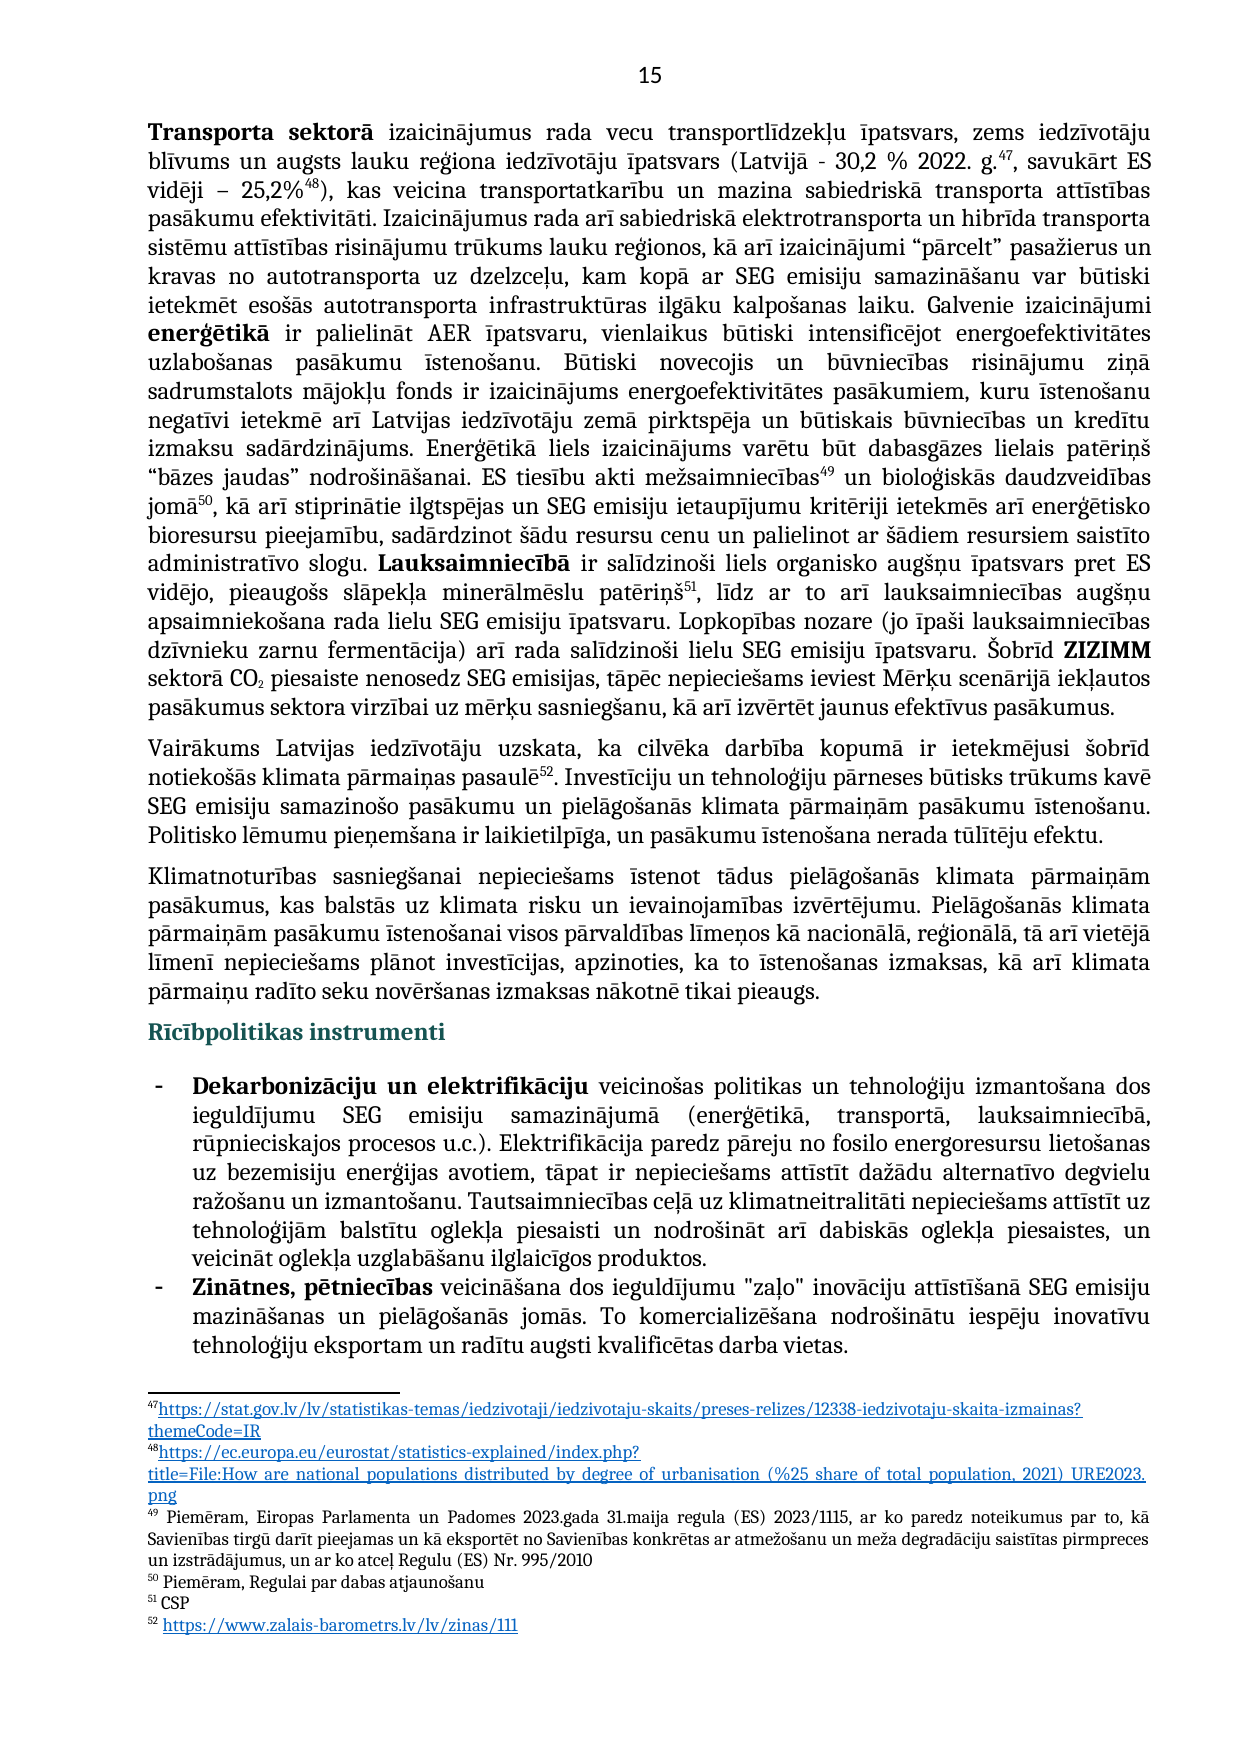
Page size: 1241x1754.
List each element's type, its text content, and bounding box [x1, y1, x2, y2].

list Zinātnes, pētniecības veicināšana dos ieguldījumu "zaļo" inovāciju attīstīšanā SEG emisiju mazināšanas un pielāgošanās jomās. To komercializēšana nodrošinātu iespēju inovatīvu tehnoloģiju eksportam un radītu augsti kvalificētas darba vietas. [154, 1273, 1152, 1359]
text Vairākums Latvijas iedzīvotāju uzskata, ka cilvēka darbība kopumā ir ietekmējusi šobrīd notiekošās klimata pārmaiņas pasaulē. Investīciju un tehnoloģiju pārneses būtisks trūkums kavē SEG emisiju samazinošo pasākumu un pielāgošanās klimata pārmaiņām pasākumu īstenošanu. Politisko lēmumu pieņemšana ir laikietilpīga, un pasākumu īstenošana nerada tūlītēju efektu. [148, 734, 1152, 849]
text Klimatnoturības sasniegšanai nepieciešams īstenot tādus pielāgošanās klimata pārmaiņām pasākumus, kas balstās uz klimata risku un ievainojamības izvērtējumu. Pielāgošanās klimata pārmaiņām pasākumu īstenošanai visos pārvaldības līmeņos kā nacionālā, reģionālā, tā arī vietējā līmenī nepieciešams plānot investīcijas, apzinoties, ka to īstenošanas izmaksas, kā arī klimata pārmaiņu radīto seku novēršanas izmaksas nākotnē tikai pieaugs. [148, 862, 1152, 1006]
text Rīcībpolitikas instrumenti [148, 1018, 1152, 1047]
list Dekarbonizāciju un elektrifikāciju veicinošas politikas un tehnoloģiju izmantošana dos ieguldījumu SEG emisiju samazinājumā (enerģētikā, transportā, lauksaimniecībā, rūpnieciskajos procesos u.c.). Elektrifikācija paredz pāreju no fosilo energoresursu lietošanas uz bezemisiju enerģijas avotiem, tāpat ir nepieciešams attīstīt dažādu alternatīvo degvielu ražošanu un izmantošanu. Tautsaimniecības ceļā uz klimatneitralitāti nepieciešams attīstīt uz tehnoloģijām balstītu oglekļa piesaisti un nodrošināt arī dabiskās oglekļa piesaistes, un veicināt oglekļa uzglabāšanu ilglaicīgos produktos. [154, 1072, 1152, 1273]
text Transporta sektorā izaicinājumus rada vecu transportlīdzekļu īpatsvars, zems iedzīvotāju blīvums un augsts lauku reģiona iedzīvotāju īpatsvars (Latvijā - 30,2 % 2022. g., savukārt ES vidēji – 25,2%), kas veicina transportatkarību un mazina sabiedriskā transporta attīstības pasākumu efektivitāti. Izaicinājumus rada arī sabiedriskā elektrotransporta un hibrīda transporta sistēmu attīstības risinājumu trūkums lauku reģionos, kā arī izaicinājumi “pārcelt” pasažierus un kravas no autotransporta uz dzelzceļu, kam kopā ar SEG emisiju samazināšanu var būtiski ietekmēt esošās autotransporta infrastruktūras ilgāku kalpošanas laiku. Galvenie izaicinājumi enerģētikā ir palielināt AER īpatsvaru, vienlaikus būtiski intensificējot energoefektivitātes uzlabošanas pasākumu īstenošanu. Būtiski novecojis un būvniecības risinājumu ziņā sadrumstalots mājokļu fonds ir izaicinājums energoefektivitātes pasākumiem, kuru īstenošanu negatīvi ietekmē arī Latvijas iedzīvotāju zemā pirktspēja un būtiskais būvniecības un kredītu izmaksu sadārdzinājums. Enerģētikā liels izaicinājums varētu būt dabasgāzes lielais patēriņš “bāzes jaudas” nodrošināšanai. ES tiesību akti mežsaimniecības un bioloģiskās daudzveidības jomā, kā arī stiprinātie ilgtspējas un SEG emisiju ietaupījumu kritēriji ietekmēs arī enerģētisko bioresursu pieejamību, sadārdzinot šādu resursu cenu un palielinot ar šādiem resursiem saistīto administratīvo slogu. Lauksaimniecībā ir salīdzinoši liels organisko augšņu īpatsvars pret ES vidējo, pieaugošs slāpekļa minerālmēslu patēriņš, līdz ar to arī lauksaimniecības augšņu apsaimniekošana rada lielu SEG emisiju īpatsvaru. Lopkopības nozare (jo īpaši lauksaimniecības dzīvnieku zarnu fermentācija) arī rada salīdzinoši lielu SEG emisiju īpatsvaru. Šobrīd ZIZIMM sektorā CO2 piesaiste nenosedz SEG emisijas, tāpēc nepieciešams ieviest Mērķu scenārijā iekļautos pasākumus sektora virzībai uz mērķu sasniegšanu, kā arī izvērtēt jaunus efektīvus pasākumus. [148, 118, 1152, 722]
